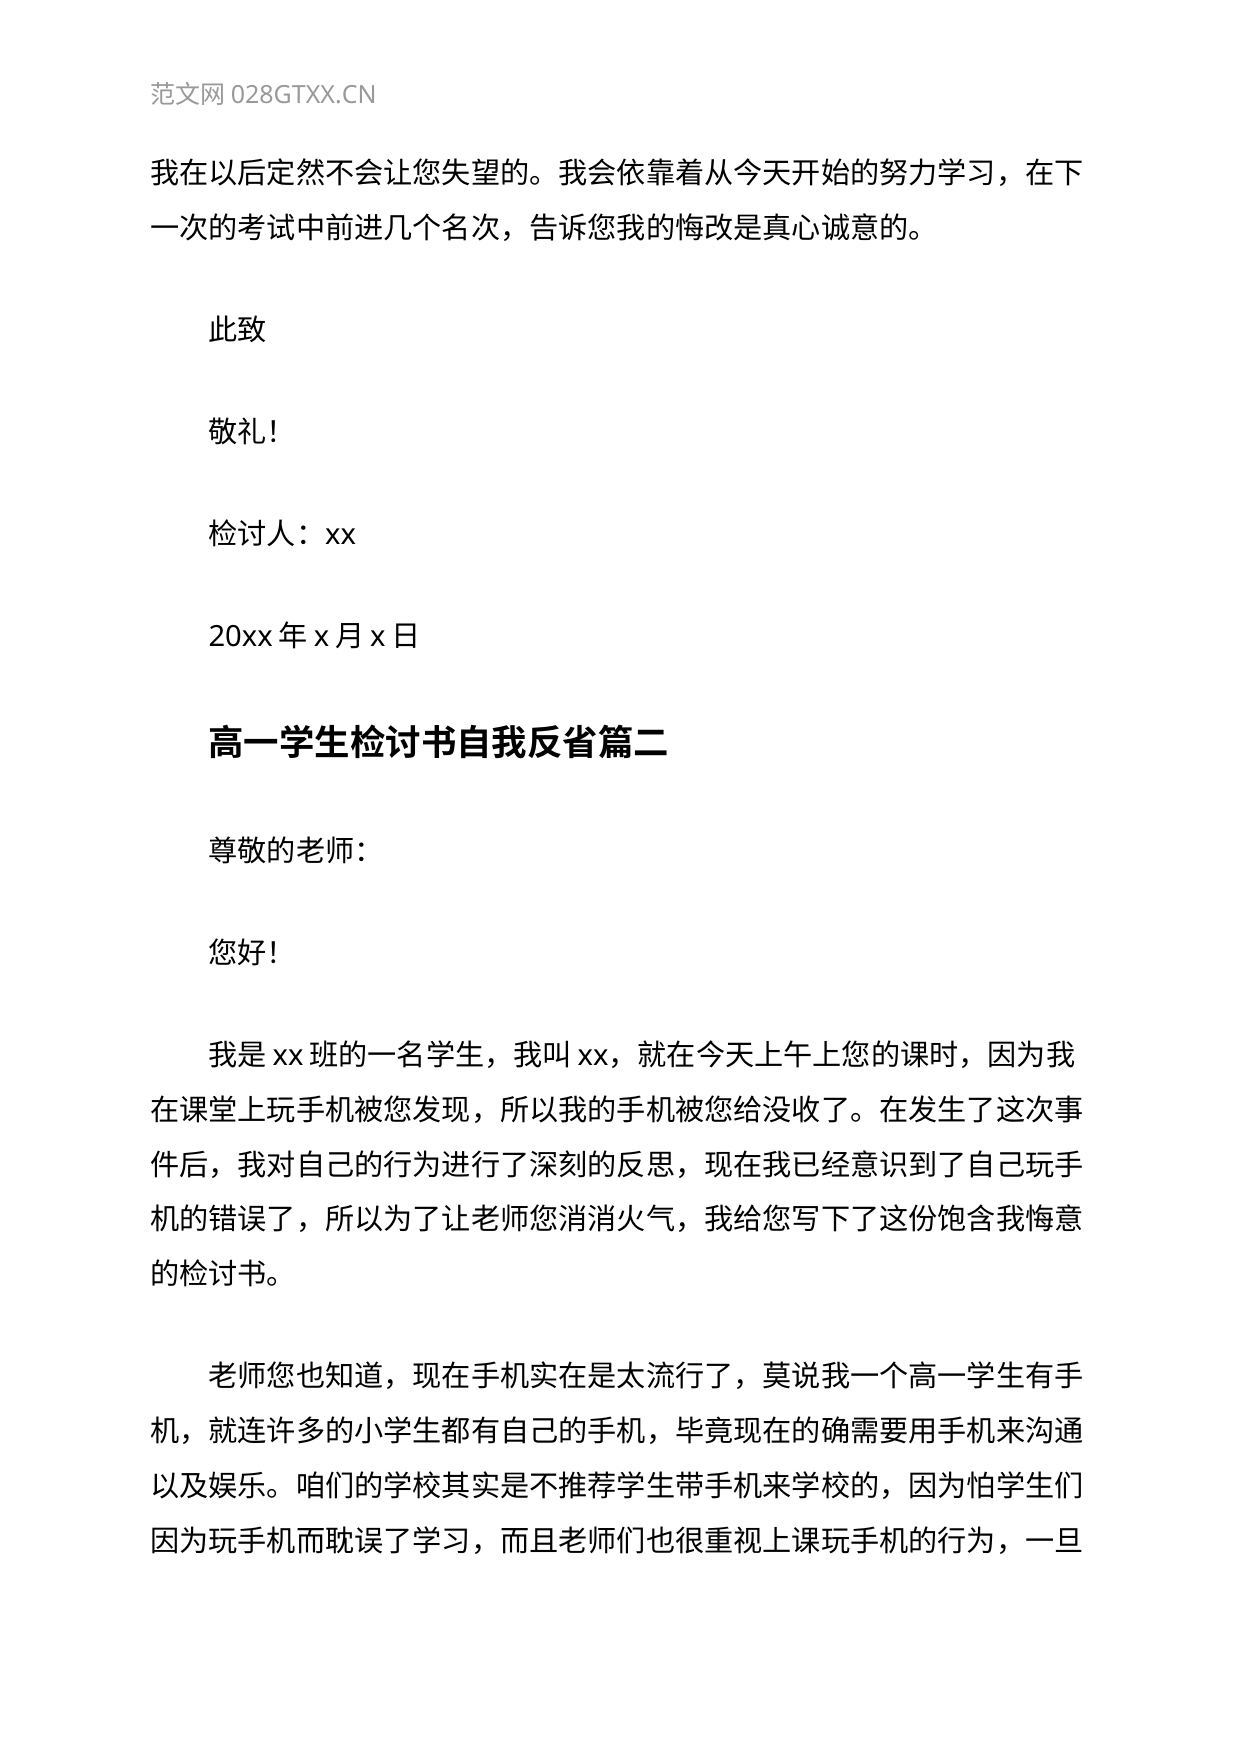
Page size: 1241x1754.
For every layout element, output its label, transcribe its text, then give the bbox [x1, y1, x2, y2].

text 20xx年x月x日 [150, 612, 1090, 654]
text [150, 150, 1090, 247]
text 您好！ [150, 929, 1090, 972]
text 尊敬的老师： [150, 828, 1090, 870]
text 敬礼！ [150, 408, 1090, 451]
text 此致 [150, 307, 1090, 349]
text 高一学生检讨书自我反省篇二 [150, 714, 1090, 765]
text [150, 1353, 1090, 1559]
text 检讨人：xx [150, 510, 1090, 553]
text 我是xx班的一名学生，我叫xx，就在今天上午上您的课时，因为我在课堂上玩手机被您发现，所以我的手机被您给没收了。在发生了这次事件后，我对自己的行为进行了深刻的反思，现在我已经意识到了自己玩手机的错误了，所以为了让老师您消消火气，我给您写下了这份饱含我悔意的检讨书。 [150, 1031, 1090, 1293]
